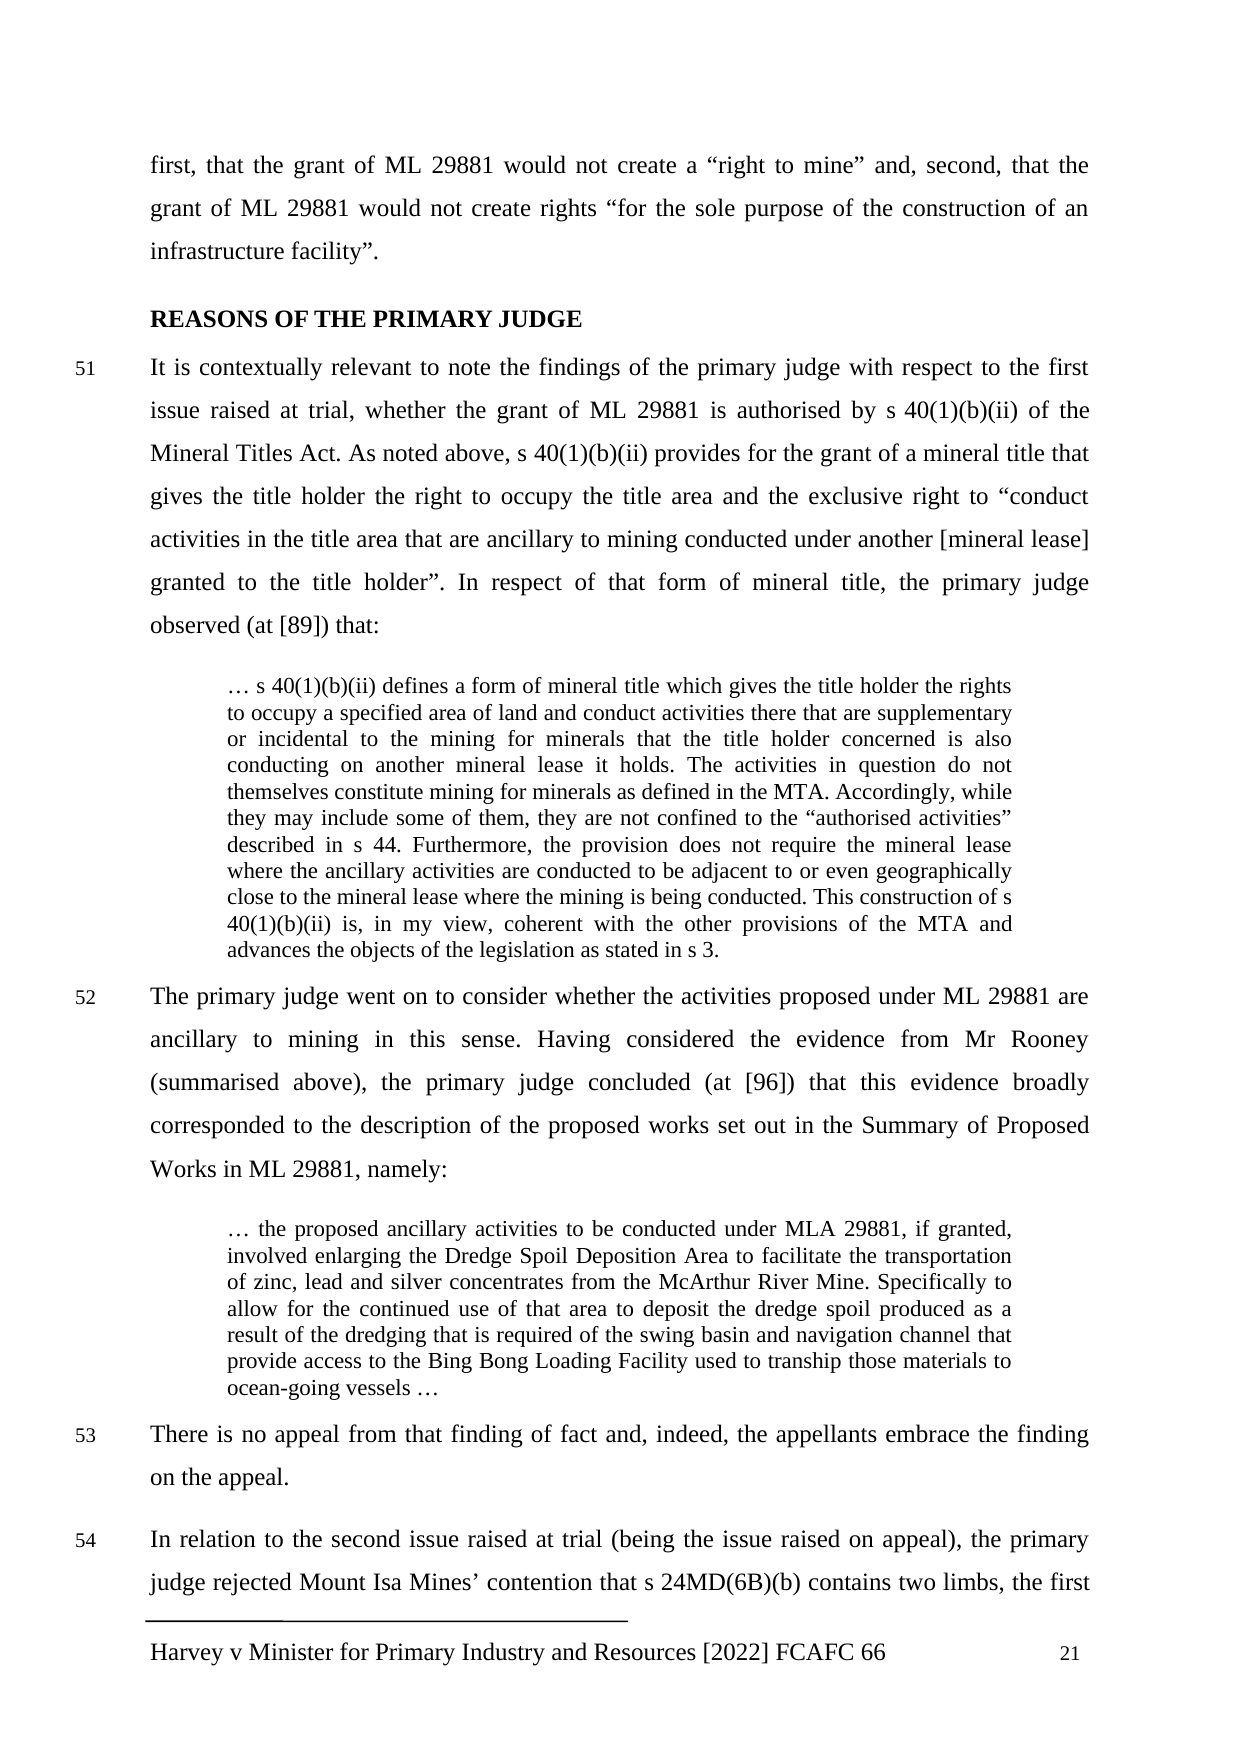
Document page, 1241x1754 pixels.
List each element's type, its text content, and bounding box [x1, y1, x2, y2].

text The primary judge went on to consider whether the activities proposed under ML 29881 are ancillary to mining in this sense. Having considered the evidence from Mr Rooney (summarised above), the primary judge concluded (at [96]) that this evidence broadly corresponded to the description of the proposed works set out in the Summary of Proposed Works in ML 29881, namely: [75, 981, 1090, 1182]
text There is no appeal from that finding of fact and, indeed, the appellants embrace the finding on the appeal. [75, 1419, 1090, 1491]
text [75, 1524, 1090, 1596]
text It is contextually relevant to note the findings of the primary judge with respect to the first issue raised at trial, whether the grant of ML 29881 is authorised by s 40(1)(b)(ii) of the Mineral Titles Act. As noted above, s 40(1)(b)(ii) provides for the grant of a mineral title that gives the title holder the right to occupy the title area and the exclusive right to “conduct activities in the title area that are ancillary to mining conducted under another [mineral lease] granted to the title holder”. In respect of that form of mineral title, the primary judge observed (at [89]) that: [75, 352, 1090, 639]
subtitle Reasons of the primary judge [150, 304, 1090, 333]
text … s 40(1)(b)(ii) defines a form of mineral title which gives the title holder the rights to occupy a specified area of land and conduct activities there that are supplementary or incidental to the mining for minerals that the title holder concerned is also conducting on another mineral lease it holds. The activities in question do not themselves constitute mining for minerals as defined in the MTA. Accordingly, while they may include some of them, they are not confined to the “authorised activities” described in s 44. Furthermore, the provision does not require the mineral lease where the ancillary activities are conducted to be adjacent to or even geographically close to the mineral lease where the mining is being conducted. This construction of s 40(1)(b)(ii) is, in my view, coherent with the other provisions of the MTA and advances the objects of the legislation as stated in s 3. [227, 672, 1013, 962]
text … the proposed ancillary activities to be conducted under MLA 29881, if granted, involved enlarging the Dredge Spoil Deposition Area to facilitate the transportation of zinc, lead and silver concentrates from the McArthur River Mine. Specifically to allow for the continued use of that area to deposit the dredge spoil produced as a result of the dredging that is required of the swing basin and navigation channel that provide access to the Bing Bong Loading Facility used to tranship those materials to ocean-going vessels … [227, 1216, 1013, 1400]
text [75, 150, 1090, 265]
